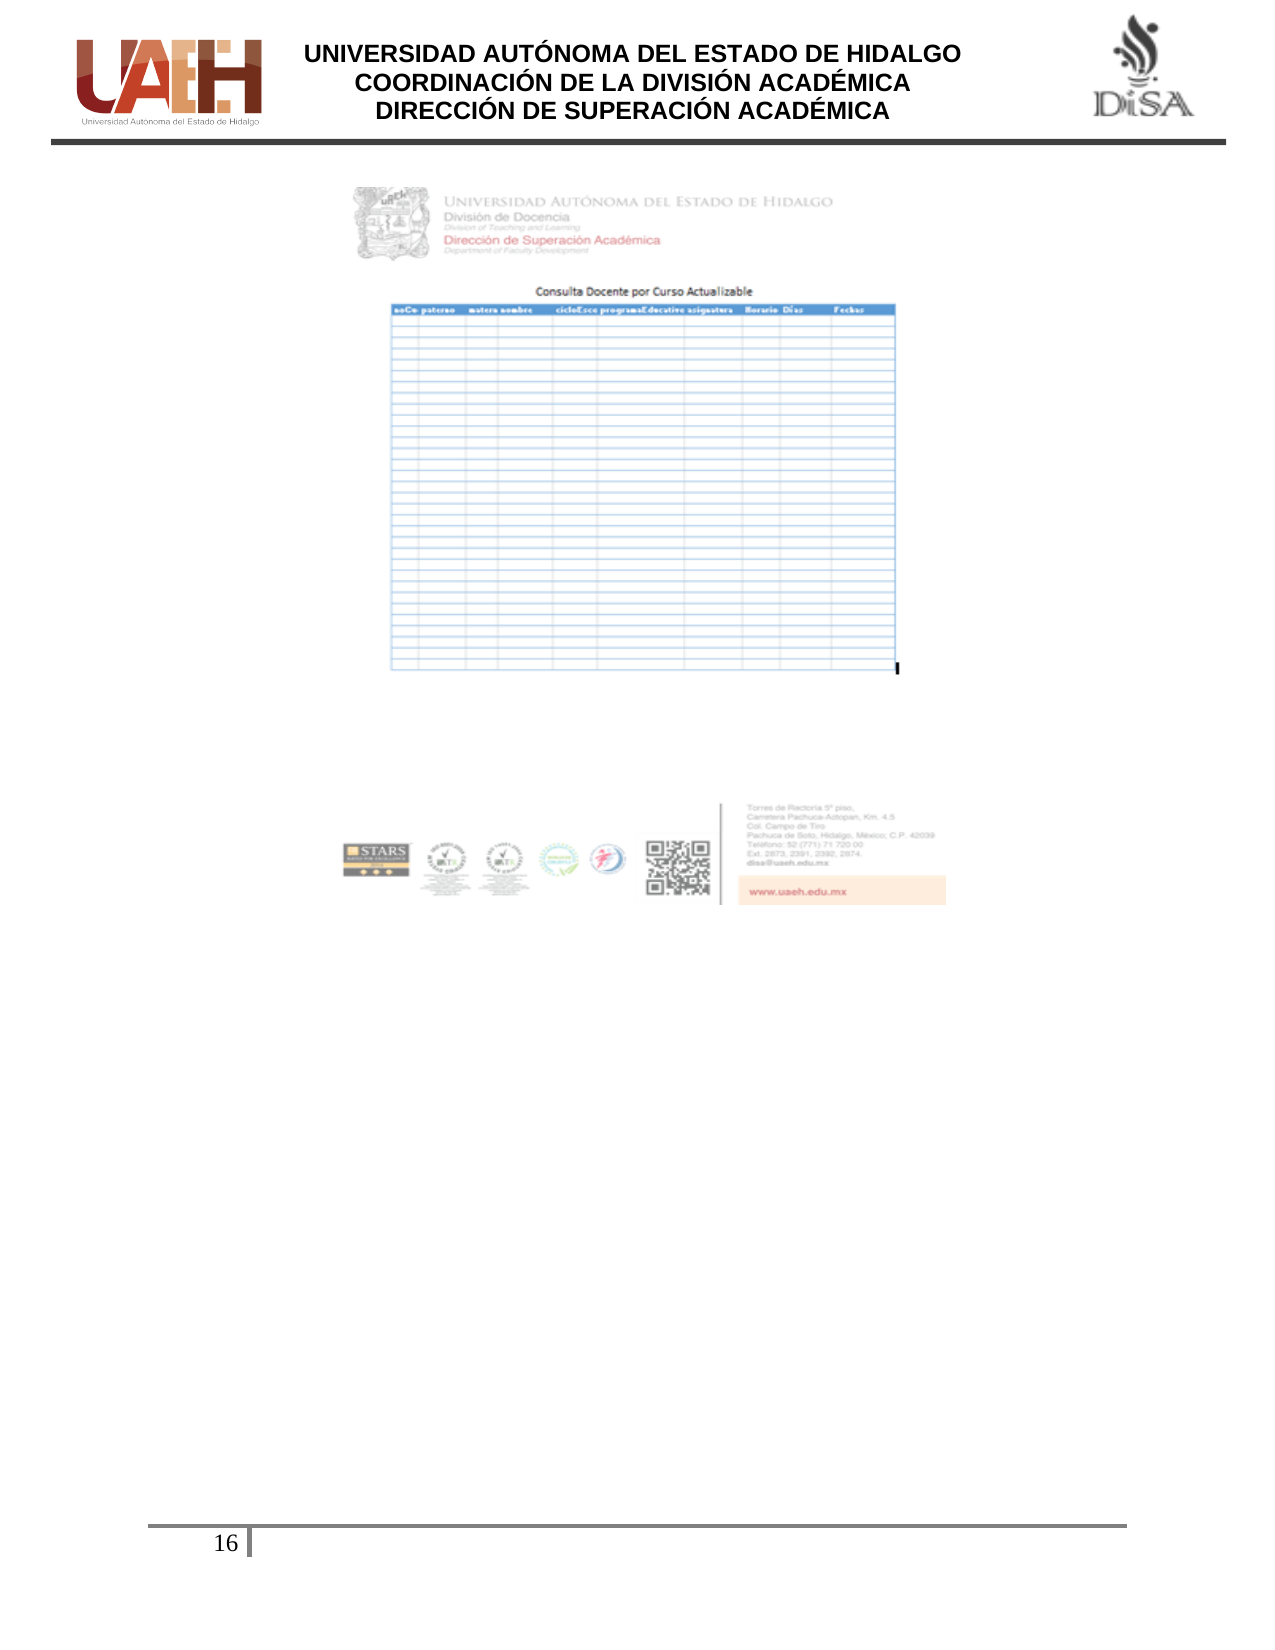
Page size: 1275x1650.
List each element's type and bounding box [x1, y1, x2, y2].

picture [68, 34, 269, 133]
picture [1076, 7, 1213, 124]
picture [328, 187, 947, 905]
